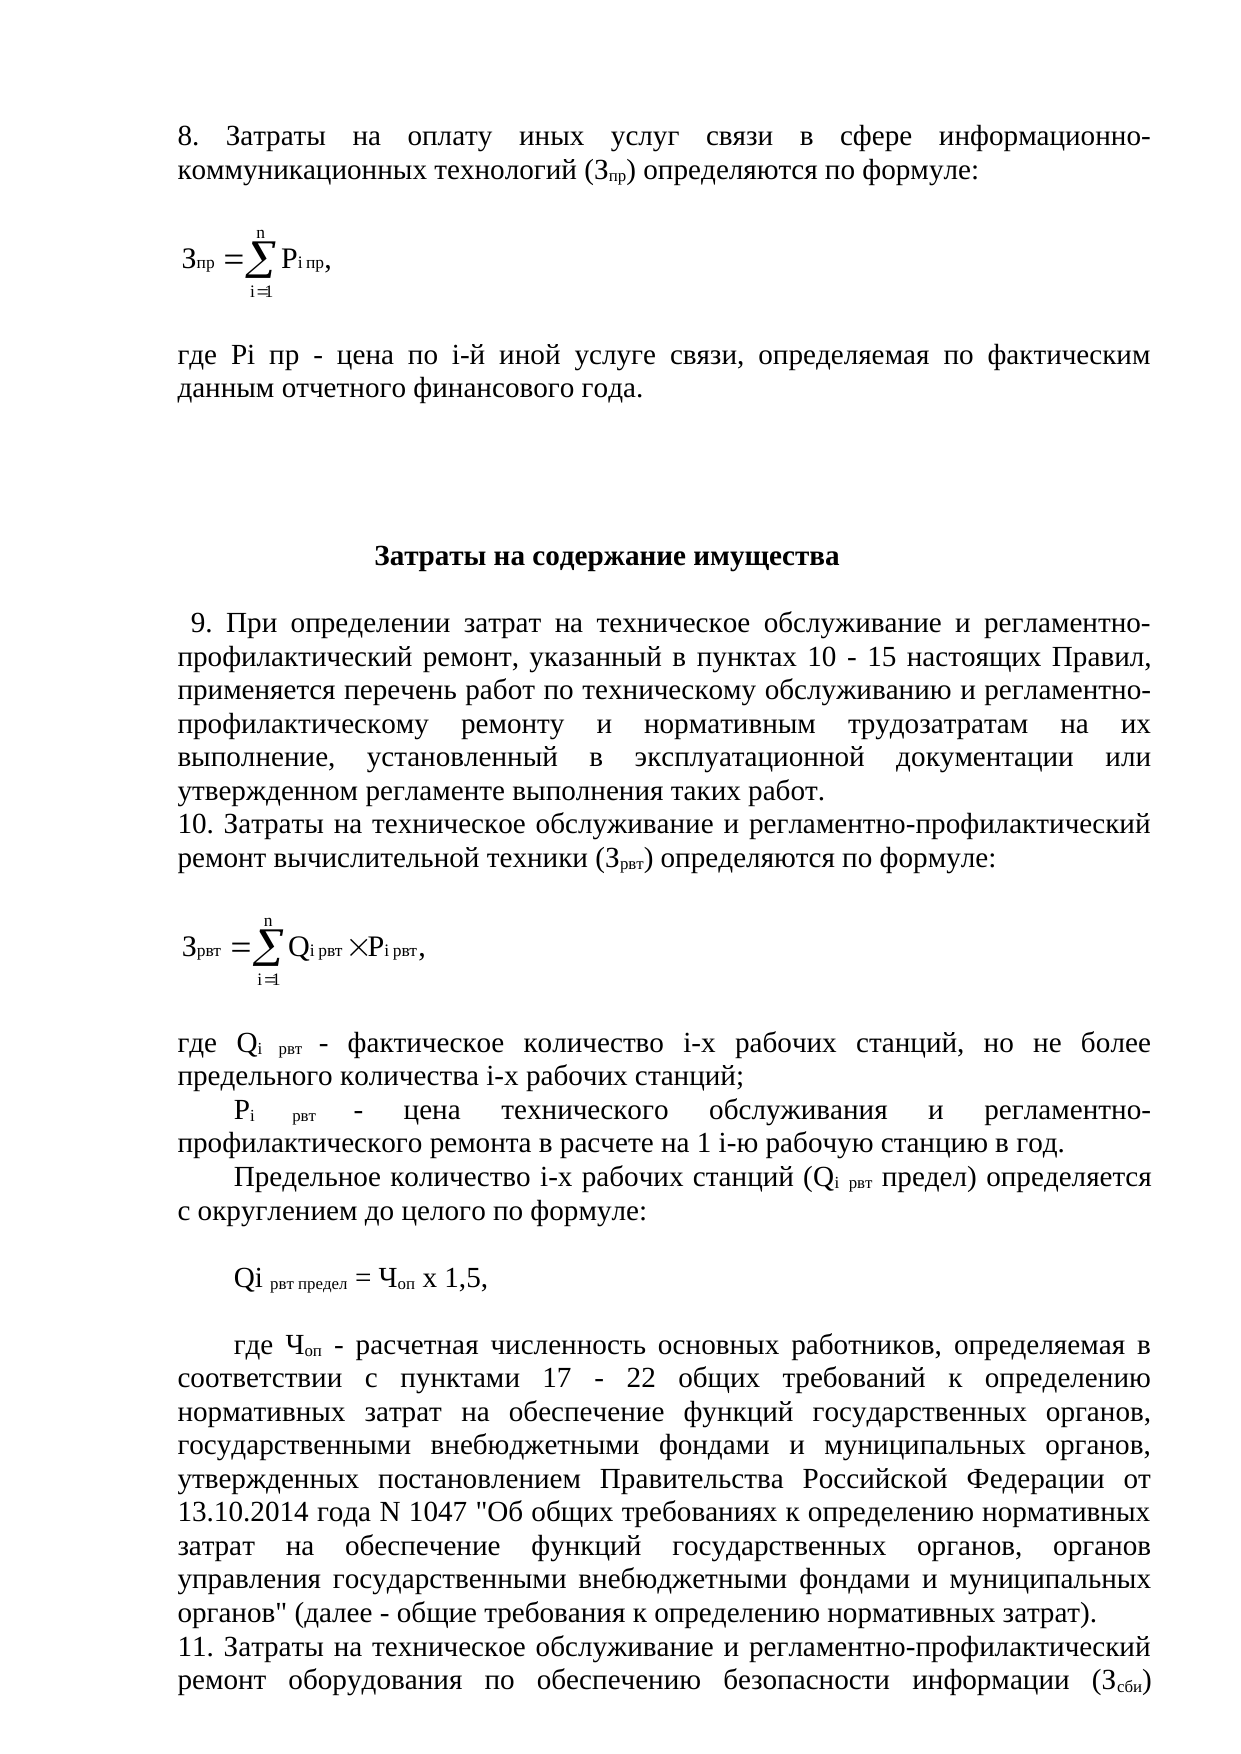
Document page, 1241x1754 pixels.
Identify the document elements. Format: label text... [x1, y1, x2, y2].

text где Qi рвт - фактическое количество i-х рабочих станций, но не более предельного количества i-х рабочих станций; [177, 1025, 1152, 1092]
text Предельное количество i-х рабочих станций (Qi рвт предел) определяется с округлением до целого по формуле: [177, 1159, 1152, 1226]
text Qi рвт предел = Чоп x 1,5, [177, 1260, 1152, 1293]
text 8. Затраты на оплату иных услуг связи в сфере информационно-коммуникационных технологий (Зпр) определяются по формуле: [177, 118, 1152, 185]
text где Pi пр - цена по i-й иной услуге связи, определяемая по фактическим данным отчетного финансового года. [177, 337, 1152, 404]
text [177, 1629, 1152, 1696]
text 10. Затраты на техническое обслуживание и регламентно-профилактический ремонт вычислительной техники (Зрвт) определяются по формуле: [177, 806, 1152, 873]
text где Чоп - расчетная численность основных работников, определяемая в соответствии с пунктами 17 - 22 общих требований к определению нормативных затрат на обеспечение функций государственных органов, государственными внебюджетными фондами и муниципальных органов, утвержденных постановлением Правительства Российской Федерации от 13.10.2014 года N 1047 "Об общих требованиях к определению нормативных затрат на обеспечение функций государственных органов, органов управления государственными внебюджетными фондами и муниципальных органов" (далее - общие требования к определению нормативных затрат). [177, 1327, 1152, 1629]
text Pi рвт - цена технического обслуживания и регламентно-профилактического ремонта в расчете на 1 i-ю рабочую станцию в год. [177, 1092, 1152, 1159]
text Затраты на содержание имущества [177, 538, 1152, 572]
text 9. При определении затрат на техническое обслуживание и регламентно-профилактический ремонт, указанный в пунктах 10 - 15 настоящих Правил, применяется перечень работ по техническому обслуживанию и регламентно-профилактическому ремонту и нормативным трудозатратам на их выполнение, установленный в эксплуатационной документации или утвержденном регламенте выполнения таких работ. [177, 605, 1152, 806]
